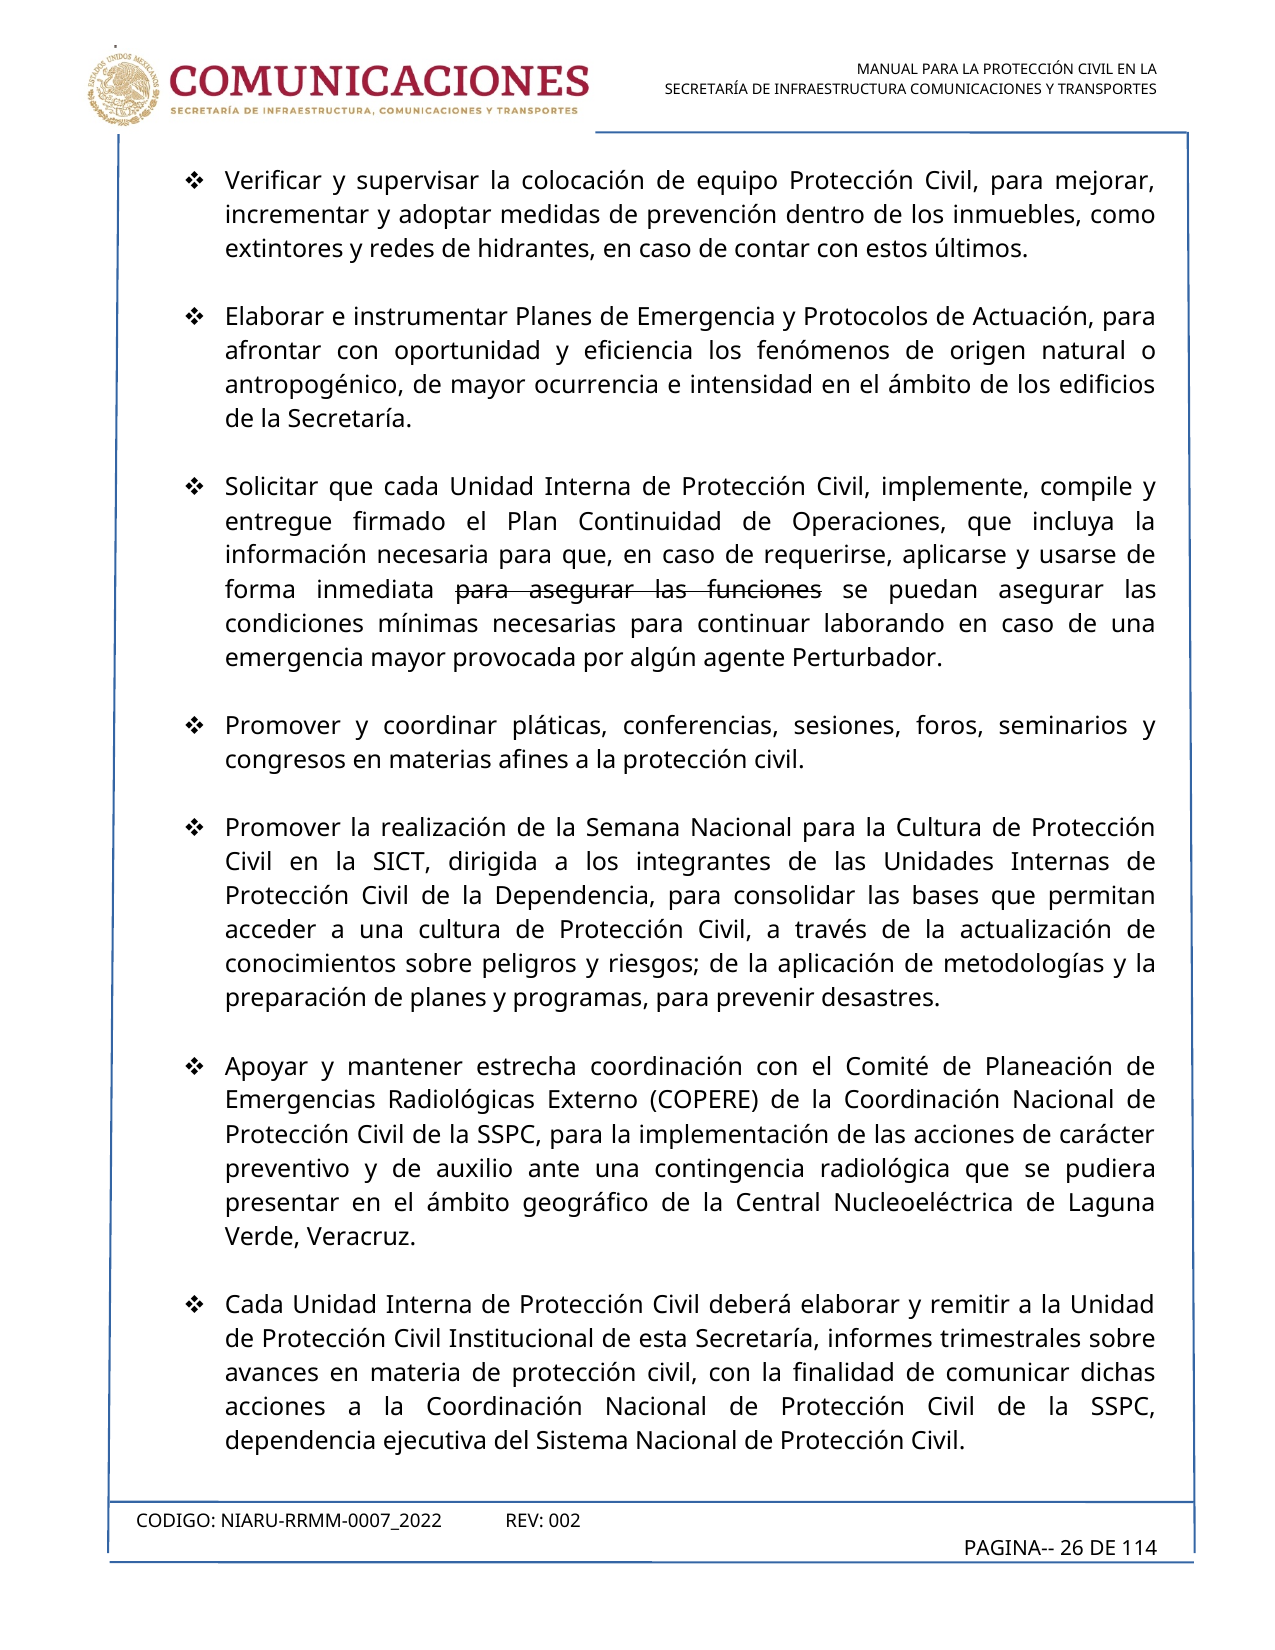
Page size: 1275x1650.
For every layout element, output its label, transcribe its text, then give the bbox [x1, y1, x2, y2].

picture [78, 48, 596, 134]
list Apoyar y mantener estrecha coordinación con el Comité de Planeación de Emergencias Radiológicas Externo (COPERE) de la Coordinación Nacional de Protección Civil de la SSPC, para la implementación de las acciones de carácter preventivo y de auxilio ante una contingencia radiológica que se pudiera presentar en el ámbito geográfico de la Central Nucleoeléctrica de Laguna Verde, Veracruz. [183, 1048, 1157, 1252]
list Elaborar e instrumentar Planes de Emergencia y Protocolos de Actuación, para afrontar con oportunidad y eficiencia los fenómenos de origen natural o antropogénico, de mayor ocurrencia e intensidad en el ámbito de los edificios de la Secretaría. [183, 299, 1157, 435]
list Solicitar que cada Unidad Interna de Protección Civil, implemente, compile y entregue firmado el Plan Continuidad de Operaciones, que incluya la información necesaria para que, en caso de requerirse, aplicarse y usarse de forma inmediata para asegurar las funciones se puedan asegurar las condiciones mínimas necesarias para continuar laborando en caso de una emergencia mayor provocada por algún agente Perturbador. [183, 469, 1157, 673]
list Promover y coordinar pláticas, conferencias, sesiones, foros, seminarios y congresos en materias afines a la protección civil. [183, 707, 1157, 776]
list Promover la realización de la Semana Nacional para la Cultura de Protección Civil en la SICT, dirigida a los integrantes de las Unidades Internas de Protección Civil de la Dependencia, para consolidar las bases que permitan acceder a una cultura de Protección Civil, a través de la actualización de conocimientos sobre peligros y riesgos; de la aplicación de metodologías y la preparación de planes y programas, para prevenir desastres. [183, 810, 1157, 1014]
list Cada Unidad Interna de Protección Civil deberá elaborar y remitir a la Unidad de Protección Civil Institucional de esta Secretaría, informes trimestrales sobre avances en materia de protección civil, con la finalidad de comunicar dichas acciones a la Coordinación Nacional de Protección Civil de la SSPC, dependencia ejecutiva del Sistema Nacional de Protección Civil. [183, 1287, 1157, 1457]
list Verificar y supervisar la colocación de equipo Protección Civil, para mejorar, incrementar y adoptar medidas de prevención dentro de los inmuebles, como extintores y redes de hidrantes, en caso de contar con estos últimos. [183, 162, 1157, 265]
